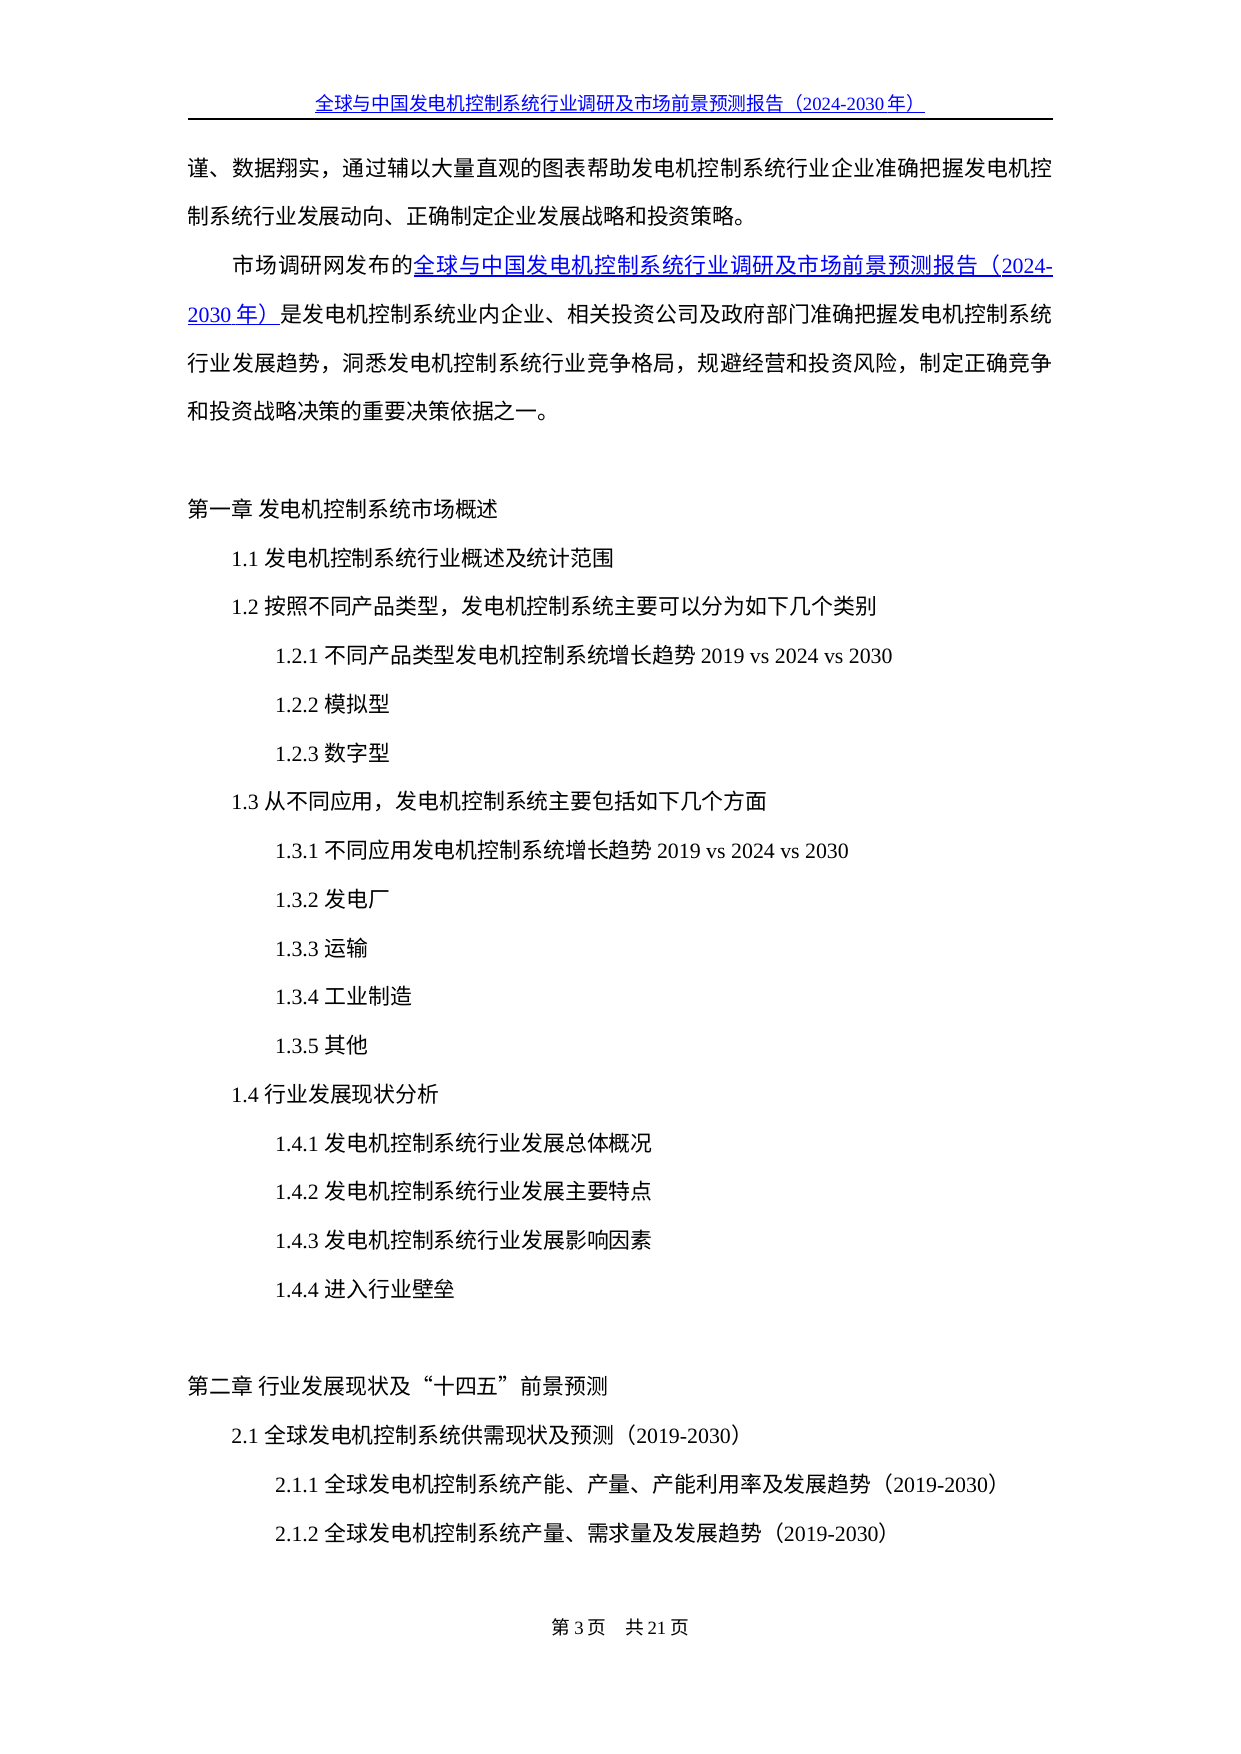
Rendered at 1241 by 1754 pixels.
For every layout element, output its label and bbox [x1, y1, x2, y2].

text [187, 150, 1053, 1548]
